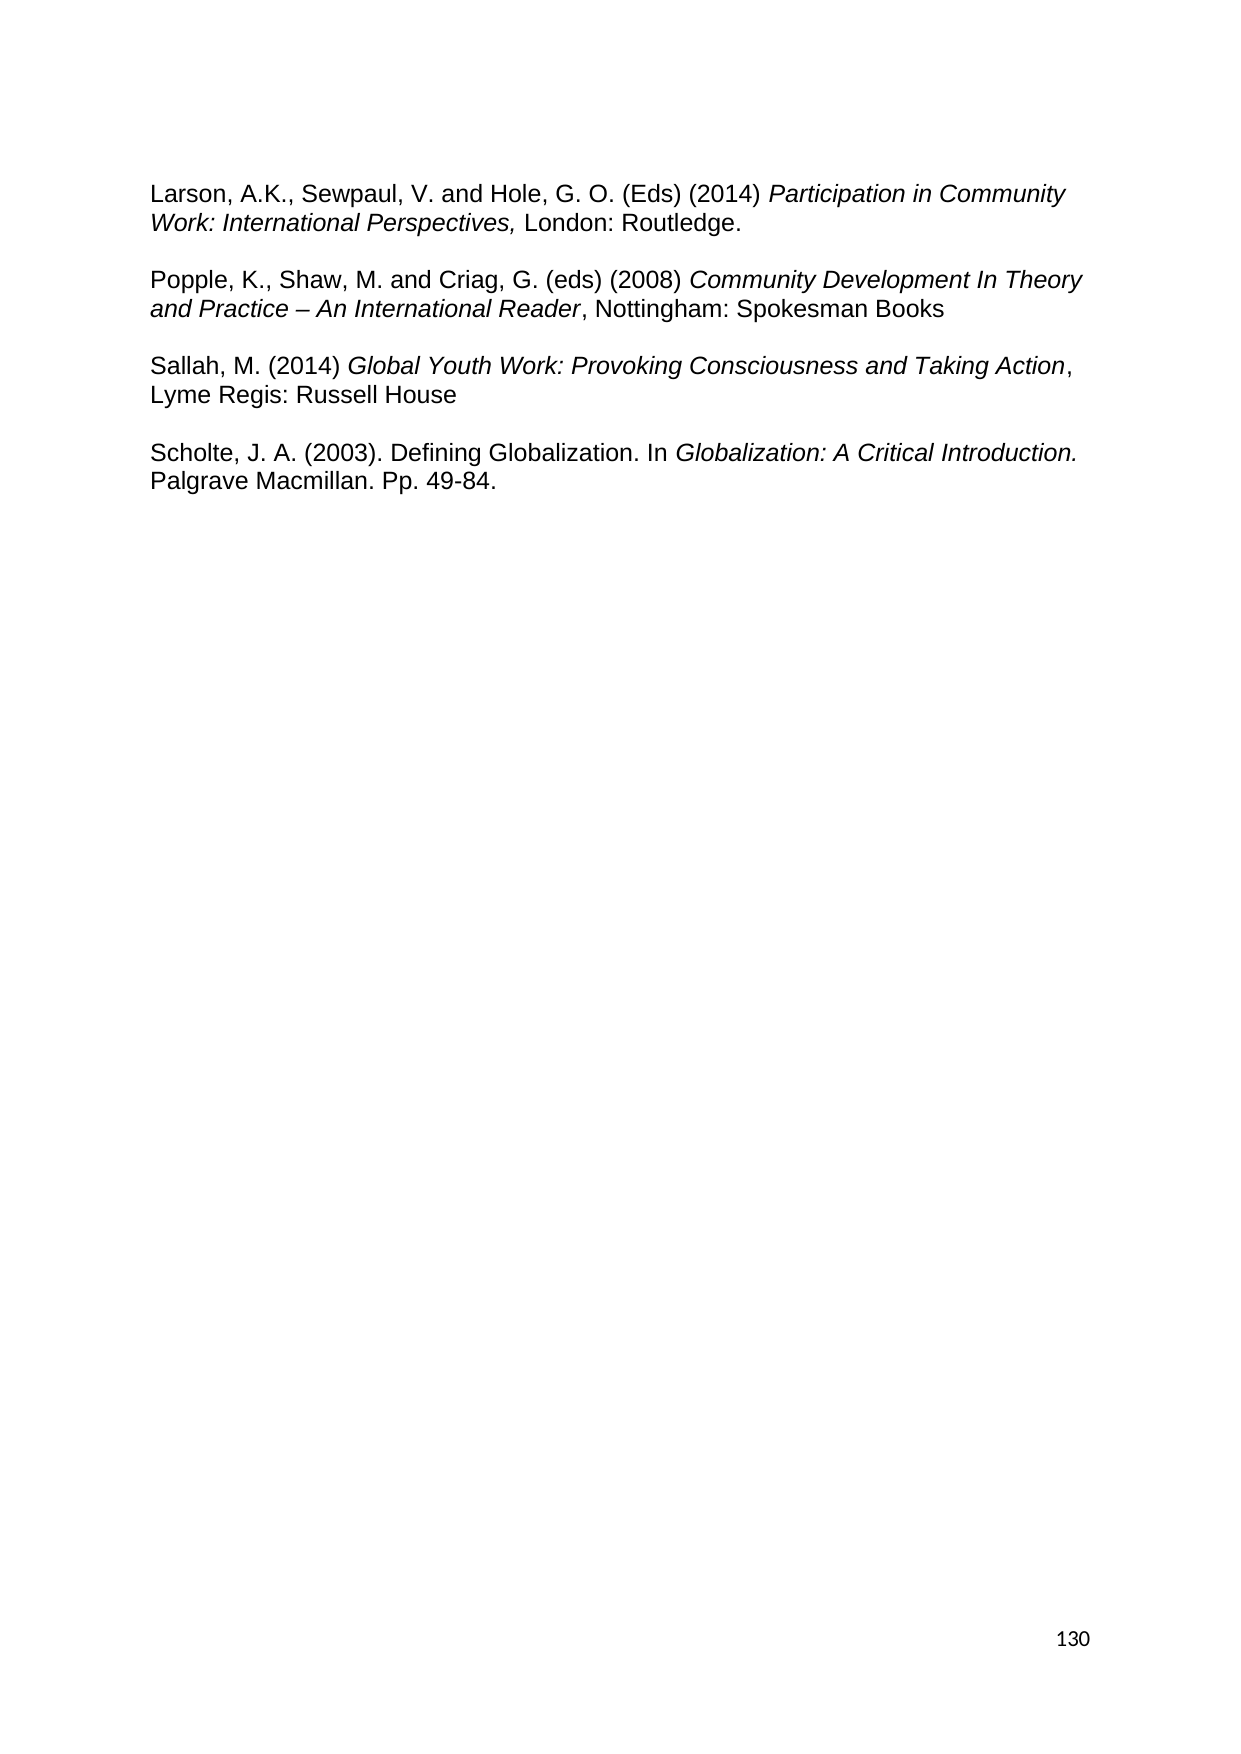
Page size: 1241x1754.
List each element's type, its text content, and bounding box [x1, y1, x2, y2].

text Larson, A.K., Sewpaul, V. and Hole, G. O. (Eds) (2014) Participation in Community Work: International Perspectives, London: Routledge. [150, 179, 1090, 236]
text Sallah, M. (2014) Global Youth Work: Provoking Consciousness and Taking Action, Lyme Regis: Russell House [150, 351, 1090, 409]
text Scholte, J. A. (2003). Defining Globalization. In Globalization: A Critical Introduction. Palgrave Macmillan. Pp. 49-84. [150, 437, 1090, 495]
text Popple, K., Shaw, M. and Criag, G. (eds) (2008) Community Development In Theory and Practice – An International Reader, Nottingham: Spokesman Books [150, 265, 1090, 322]
